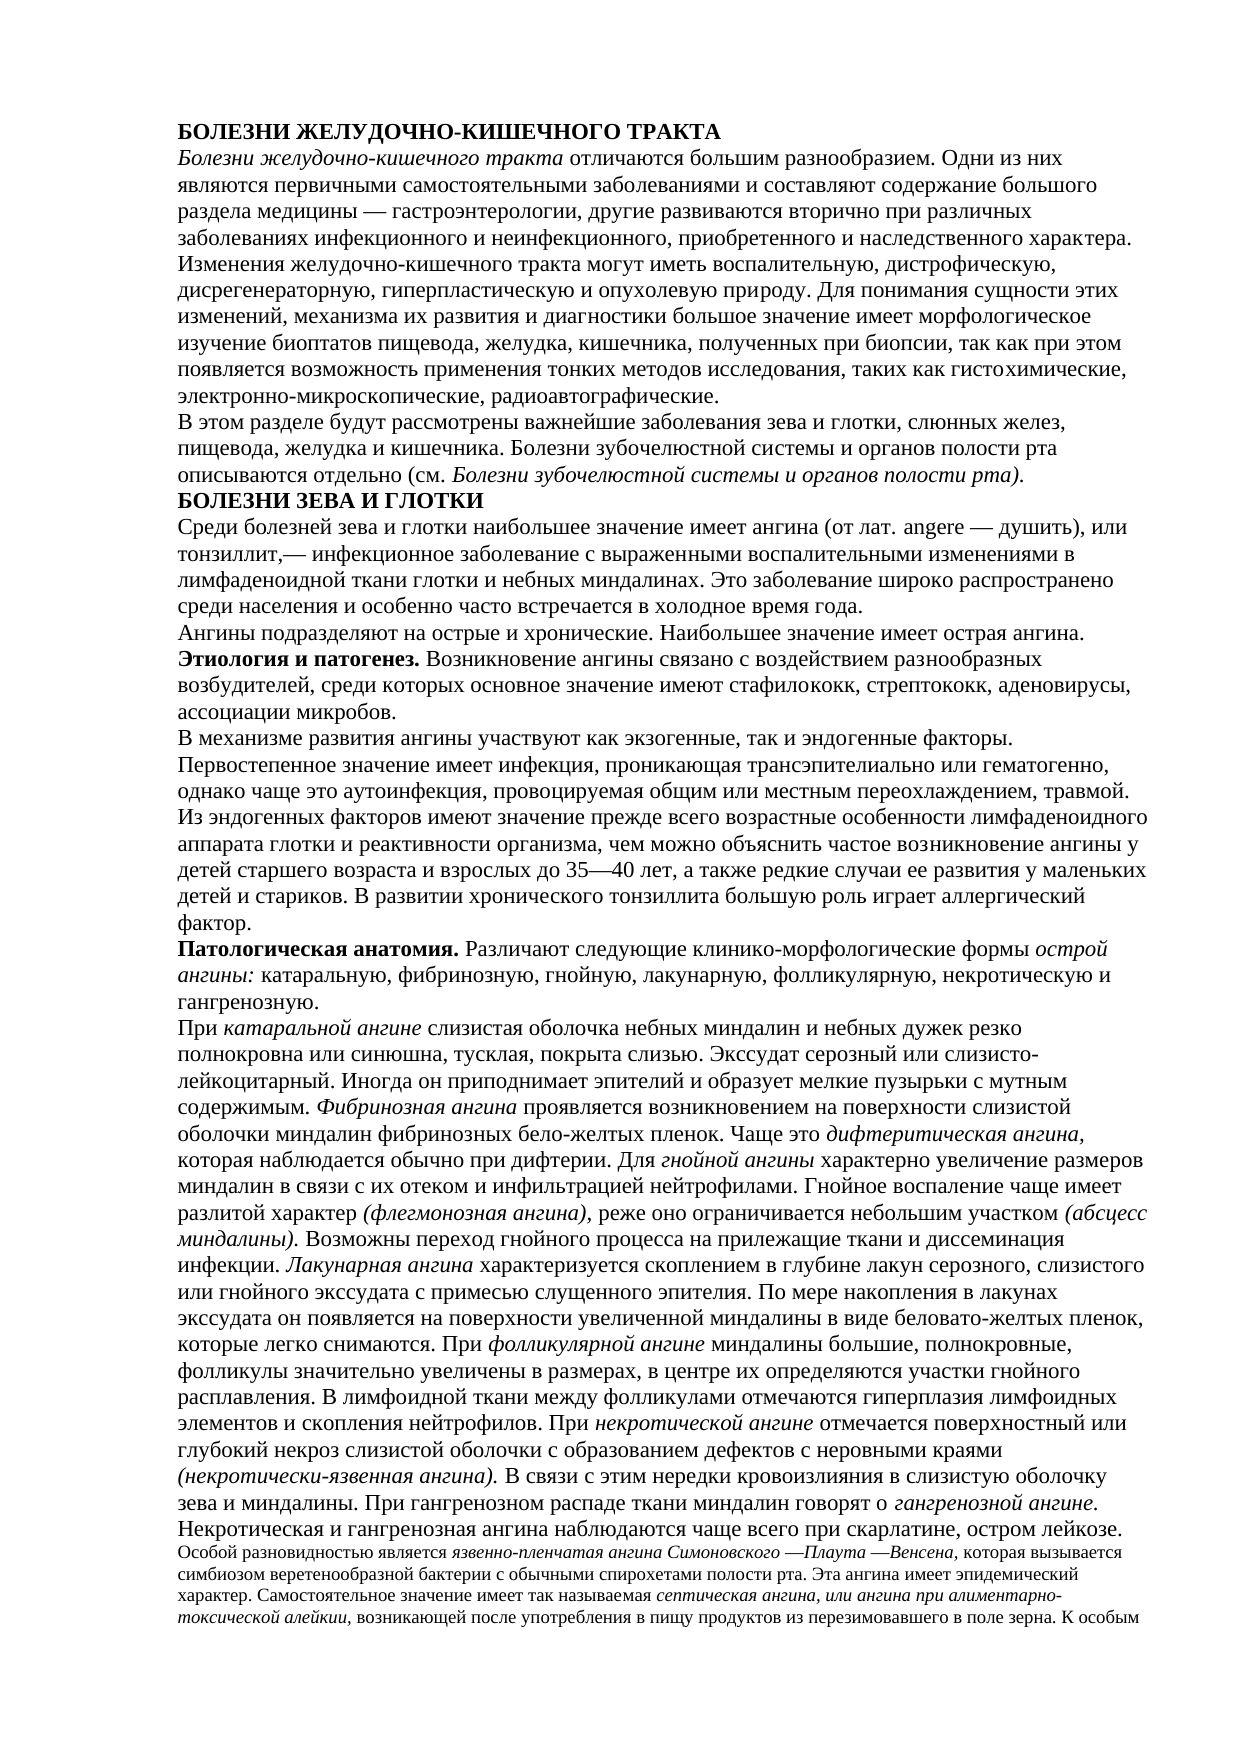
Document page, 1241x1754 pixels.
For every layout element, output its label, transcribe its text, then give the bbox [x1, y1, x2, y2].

text Изменения желудочно-кишечного тракта могут иметь воспалительную, дистрофическую, дисрегенераторную, гиперпластическую и опухолевую природу. Для понимания сущности этих изменений, механизма их развития и диагностики большое значение имеет морфологическое изучение биоптатов пищевода, желудка, кишечника, полученных при биопсии, так как при этом появляется возможность применения тонких методов исследования, таких как гистохимические, электронно-микроскопические, радиоавтографические. [177, 250, 1152, 408]
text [177, 1541, 1152, 1627]
text Среди болезней зева и глотки наибольшее значение имеет ангина (от лат. angere — душить), или тонзиллит,— инфекционное заболевание с выраженными воспалительными изменениями в лимфаденоидной ткани глотки и небных миндалинах. Это заболевание широко распространено среди населения и особенно часто встречается в холодное время года. [177, 513, 1152, 619]
text Этиология и патогенез. Возникновение ангины связано с воздействием разнообразных возбудителей, среди которых основное значение имеют стафилококк, стрептококк, аденовирусы, ассоциации микробов. [177, 645, 1152, 724]
text В механизме развития ангины участвуют как экзогенные, так и эндогенные факторы. Первостепенное значение имеет инфекция, проникающая трансэпителиально или гематогенно, однако чаще это аутоинфекция, провоцируемая общим или местным переохлаждением, травмой. Из эндогенных факторов имеют значение прежде всего возрастные особенности лимфаденоидного аппарата глотки и реактивности организма, чем можно объяснить частое возникновение ангины у детей старшего возраста и взрослых до 35—40 лет, а также редкие случаи ее развития у маленьких детей и стариков. В развитии хронического тонзиллита большую роль играет аллергический фактор. [177, 724, 1152, 935]
text Патологическая анатомия. Различают следующие клинико-морфологические формы острой ангины: катаральную, фибринозную, гнойную, лакунарную, фолликулярную, некротическую и гангренозную. [177, 935, 1152, 1014]
text БОЛЕЗНИ ЗЕВА И ГЛОТКИ [177, 487, 1152, 513]
text БОЛЕЗНИ ЖЕЛУДОЧНО-КИШЕЧНОГО ТРАКТА [177, 118, 1152, 144]
text При катаральной ангине слизистая оболочка небных миндалин и небных дужек резко полнокровна или синюшна, тусклая, покрыта слизью. Экссудат серозный или слизисто-лейкоцитарный. Иногда он приподнимает эпителий и образует мелкие пузырьки с мутным содержимым. Фибринозная ангина проявляется возникновением на поверхности слизистой оболочки миндалин фибринозных бело-желтых пленок. Чаще это дифтеритическая ангина, которая наблюдается обычно при дифтерии. Для гнойной ангины характерно увеличение размеров миндалин в связи с их отеком и инфильтрацией нейтрофилами. Гнойное воспаление чаще имеет разлитой характер (флегмонозная ангина), реже оно ограничивается небольшим участком (абсцесс миндалины). Возможны переход гнойного процесса на прилежащие ткани и диссеминация инфекции. Лакунарная ангина характеризуется скоплением в глубине лакун серозного, слизистого или гнойного экссудата с примесью слущенного эпителия. По мере накопления в лакунах экссудата он появляется на поверхности увеличенной миндалины в виде беловато-желтых пленок, которые легко снимаются. При фолликулярной ангине миндалины большие, полнокровные, фолликулы значительно увеличены в размерах, в центре их определяются участки гнойного расплавления. В лимфоидной ткани между фолликулами отмечаются гиперплазия лимфоидных элементов и скопления нейтрофилов. При некротической ангине отмечается поверхностный или глубокий некроз слизистой оболочки с образованием дефектов с неровными краями (некротически-язвенная ангина). В связи с этим нередки кровоизлияния в слизистую оболочку зева и миндалины. При гангренозном распаде ткани миндалин говорят о гангренозной ангине. Некротическая и гангренозная ангина наблюдаются чаще всего при скарлатине, остром лейкозе. [177, 1014, 1152, 1541]
text Ангины подразделяют на острые и хронические. Наибольшее значение имеет острая ангина. [177, 619, 1152, 645]
text Болезни желудочно-кишечного тракта отличаются большим разнообразием. Одни из них являются первичными самостоятельными заболеваниями и составляют содержание большого раздела медицины — гастроэнтерологии, другие развиваются вторично при различных заболеваниях инфекционного и неинфекционного, приобретенного и наследственного характера. [177, 144, 1152, 250]
text В этом разделе будут рассмотрены важнейшие заболевания зева и глотки, слюнных желез, пищевода, желудка и кишечника. Болезни зубочелюстной системы и органов полости рта описываются отдельно (см. Болезни зубочелюстной системы и органов полости рта). [177, 408, 1152, 487]
